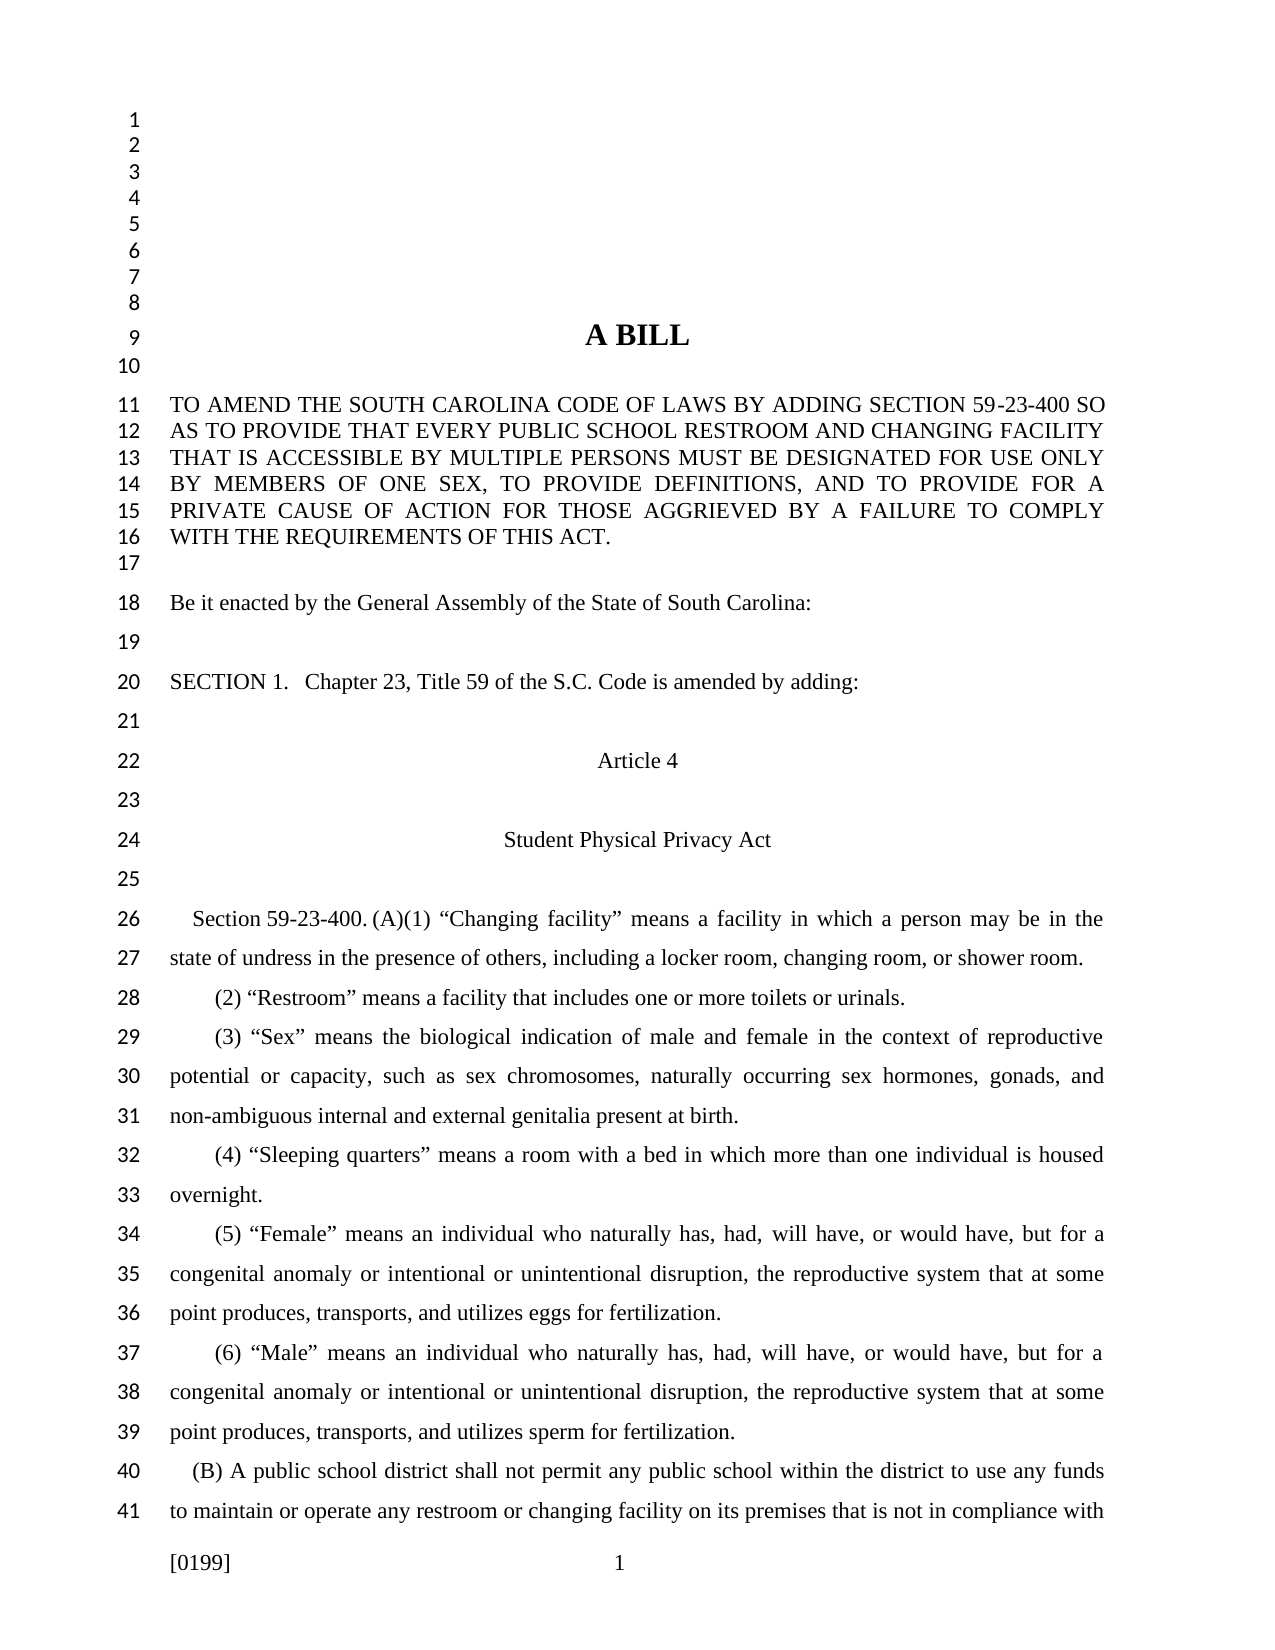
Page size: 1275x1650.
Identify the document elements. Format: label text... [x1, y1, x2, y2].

text Be it enacted by the General Assembly of the State of South Carolina: [169, 589, 1106, 615]
text (2) “Restroom” means a facility that includes one or more toilets or urinals. [169, 984, 1106, 1010]
text SECTION 1. Chapter 23, Title 59 of the S.C. Code is amended by adding: [169, 668, 1106, 694]
text (3) “Sex” means the biological indication of male and female in the context of reproductive potential or capacity, such as sex chromosomes, naturally occurring sex hormones, gonads, and non‑ambiguous internal and external genitalia present at birth. [169, 1023, 1106, 1128]
text A bill [169, 316, 1106, 352]
text (4) “Sleeping quarters” means a room with a bed in which more than one individual is housed overnight. [169, 1142, 1106, 1207]
text (5) “Female” means an individual who naturally has, had, will have, or would have, but for a congenital anomaly or intentional or unintentional disruption, the reproductive system that at some point produces, transports, and utilizes eggs for fertilization. [169, 1221, 1106, 1326]
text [169, 1457, 1106, 1523]
text (6) “Male” means an individual who naturally has, had, will have, or would have, but for a congenital anomaly or intentional or unintentional disruption, the reproductive system that at some point produces, transports, and utilizes sperm for fertilization. [169, 1339, 1106, 1444]
text Article 4 [169, 747, 1106, 773]
text Section 59‑23‑400. (A)(1) “Changing facility” means a facility in which a person may be in the state of undress in the presence of others, including a locker room, changing room, or shower room. [169, 905, 1106, 971]
text Student Physical Privacy Act [169, 826, 1106, 852]
